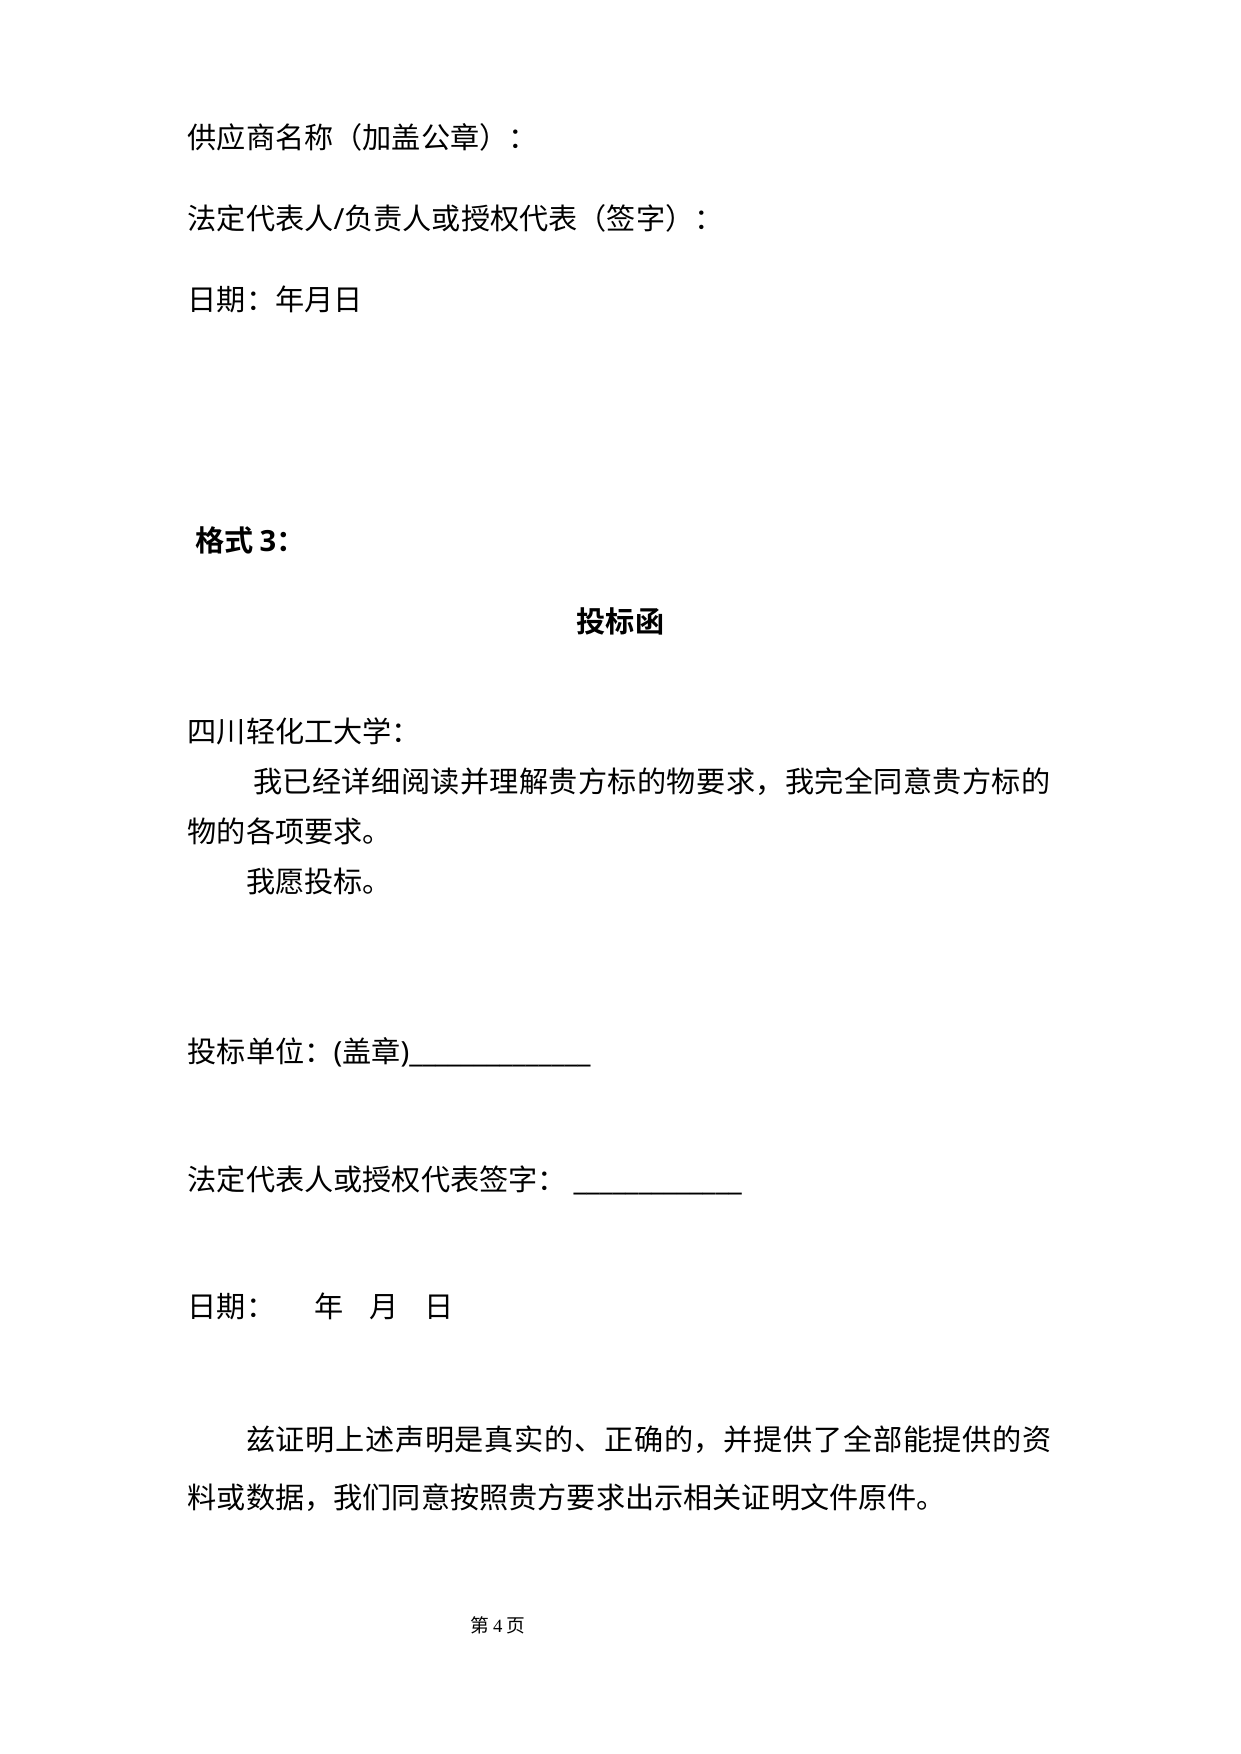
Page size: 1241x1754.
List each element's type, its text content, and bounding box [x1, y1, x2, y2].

text 投标单位：(盖章)______________ [187, 1018, 1053, 1083]
text 我愿投标。 [187, 852, 1053, 902]
text 日期： 年 月 日 [187, 1273, 1037, 1338]
text 兹证明上述声明是真实的、正确的，并提供了全部能提供的资料或数据，我们同意按照贵方要求出示相关证明文件原件。 [187, 1403, 1053, 1520]
text 格式3： [187, 507, 1037, 572]
text 日期：年月日 [187, 265, 1037, 330]
text 四川轻化工大学： [187, 702, 1053, 752]
text 法定代表人或授权代表签字： _____________ [187, 1145, 1053, 1210]
text 法定代表人/负责人或授权代表（签字）： [187, 184, 1037, 249]
text 供应商名称（加盖公章）： [187, 103, 1037, 168]
text 投标函 [187, 587, 1053, 652]
text 我已经详细阅读并理解贵方标的物要求，我完全同意贵方标的物的各项要求。 [187, 752, 1053, 852]
